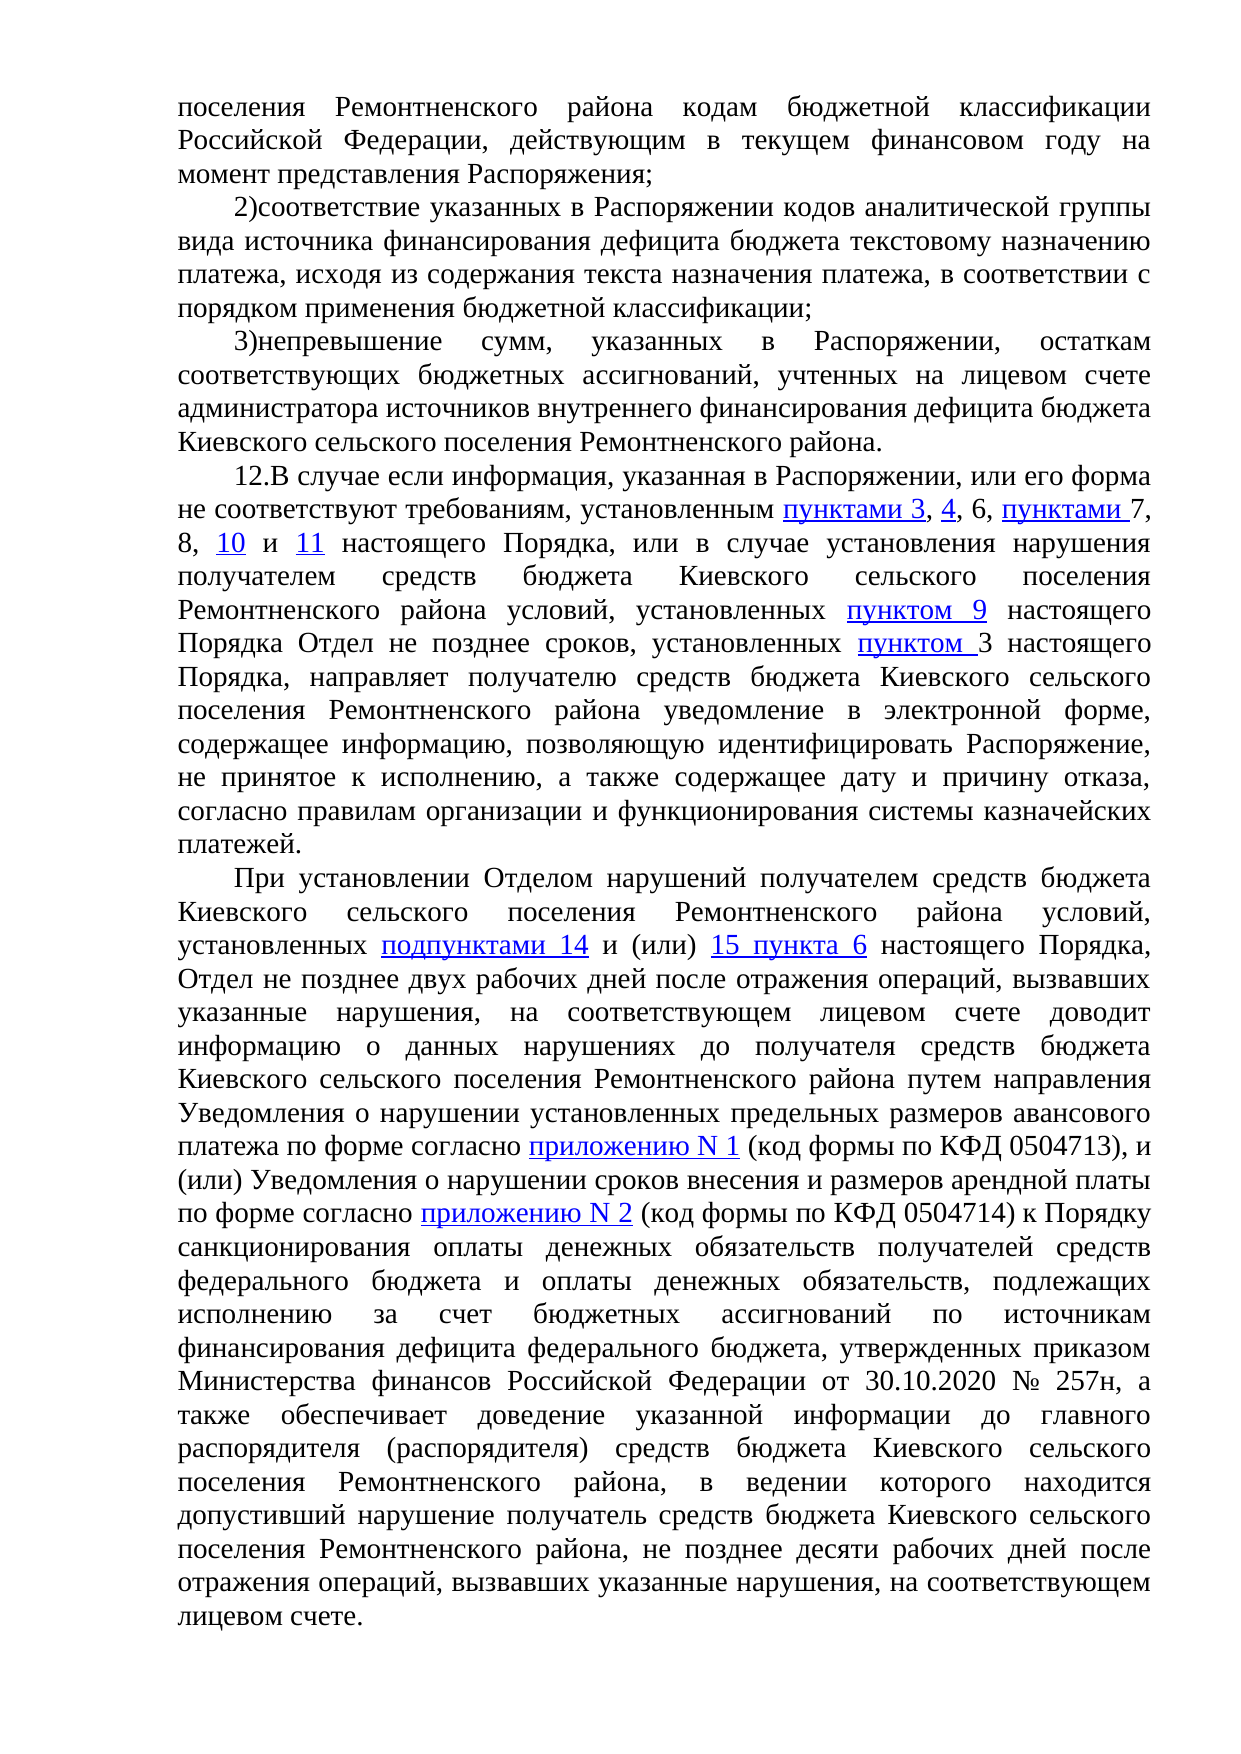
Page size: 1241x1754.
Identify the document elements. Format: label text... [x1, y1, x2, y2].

text 12.В случае если информация, указанная в Распоряжении, или его форма не соответствуют требованиям, установленным пунктами 3, 4, 6, пунктами 7, 8, 10 и 11 настоящего Порядка, или в случае установления нарушения получателем средств бюджета Киевского сельского поселения Ремонтненского района условий, установленных пунктом 9 настоящего Порядка Отдел не позднее сроков, установленных пунктом 3 настоящего Порядка, направляет получателю средств бюджета Киевского сельского поселения Ремонтненского района уведомление в электронной форме, содержащее информацию, позволяющую идентифицировать Распоряжение, не принятое к исполнению, а также содержащее дату и причину отказа, согласно правилам организации и функционирования системы казначейских платежей. [177, 458, 1152, 860]
text 3)непревышение сумм, указанных в Распоряжении, остаткам соответствующих бюджетных ассигнований, учтенных на лицевом счете администратора источников внутреннего финансирования дефицита бюджета Киевского сельского поселения Ремонтненского района. [177, 323, 1152, 458]
text При установлении Отделом нарушений получателем средств бюджета Киевского сельского поселения Ремонтненского района условий, установленных подпунктами 14 и (или) 15 пункта 6 настоящего Порядка, Отдел не позднее двух рабочих дней после отражения операций, вызвавших указанные нарушения, на соответствующем лицевом счете доводит информацию о данных нарушениях до получателя средств бюджета Киевского сельского поселения Ремонтненского района путем направления Уведомления о нарушении установленных предельных размеров авансового платежа по форме согласно приложению N 1 (код формы по КФД 0504713), и (или) Уведомления о нарушении сроков внесения и размеров арендной платы по форме согласно приложению N 2 (код формы по КФД 0504714) к Порядку санкционирования оплаты денежных обязательств получателей средств федерального бюджета и оплаты денежных обязательств, подлежащих исполнению за счет бюджетных ассигнований по источникам финансирования дефицита федерального бюджета, утвержденных приказом Министерства финансов Российской Федерации от 30.10.2020 № 257н, а также обеспечивает доведение указанной информации до главного распорядителя (распорядителя) средств бюджета Киевского сельского поселения Ремонтненского района, в ведении которого находится допустивший нарушение получатель средств бюджета Киевского сельского поселения Ремонтненского района, не позднее десяти рабочих дней после отражения операций, вызвавших указанные нарушения, на соответствующем лицевом счете. [177, 860, 1152, 1632]
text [177, 89, 1152, 189]
text 2)соответствие указанных в Распоряжении кодов аналитической группы вида источника финансирования дефицита бюджета текстовому назначению платежа, исходя из содержания текста назначения платежа, в соответствии с порядком применения бюджетной классификации; [177, 189, 1152, 323]
